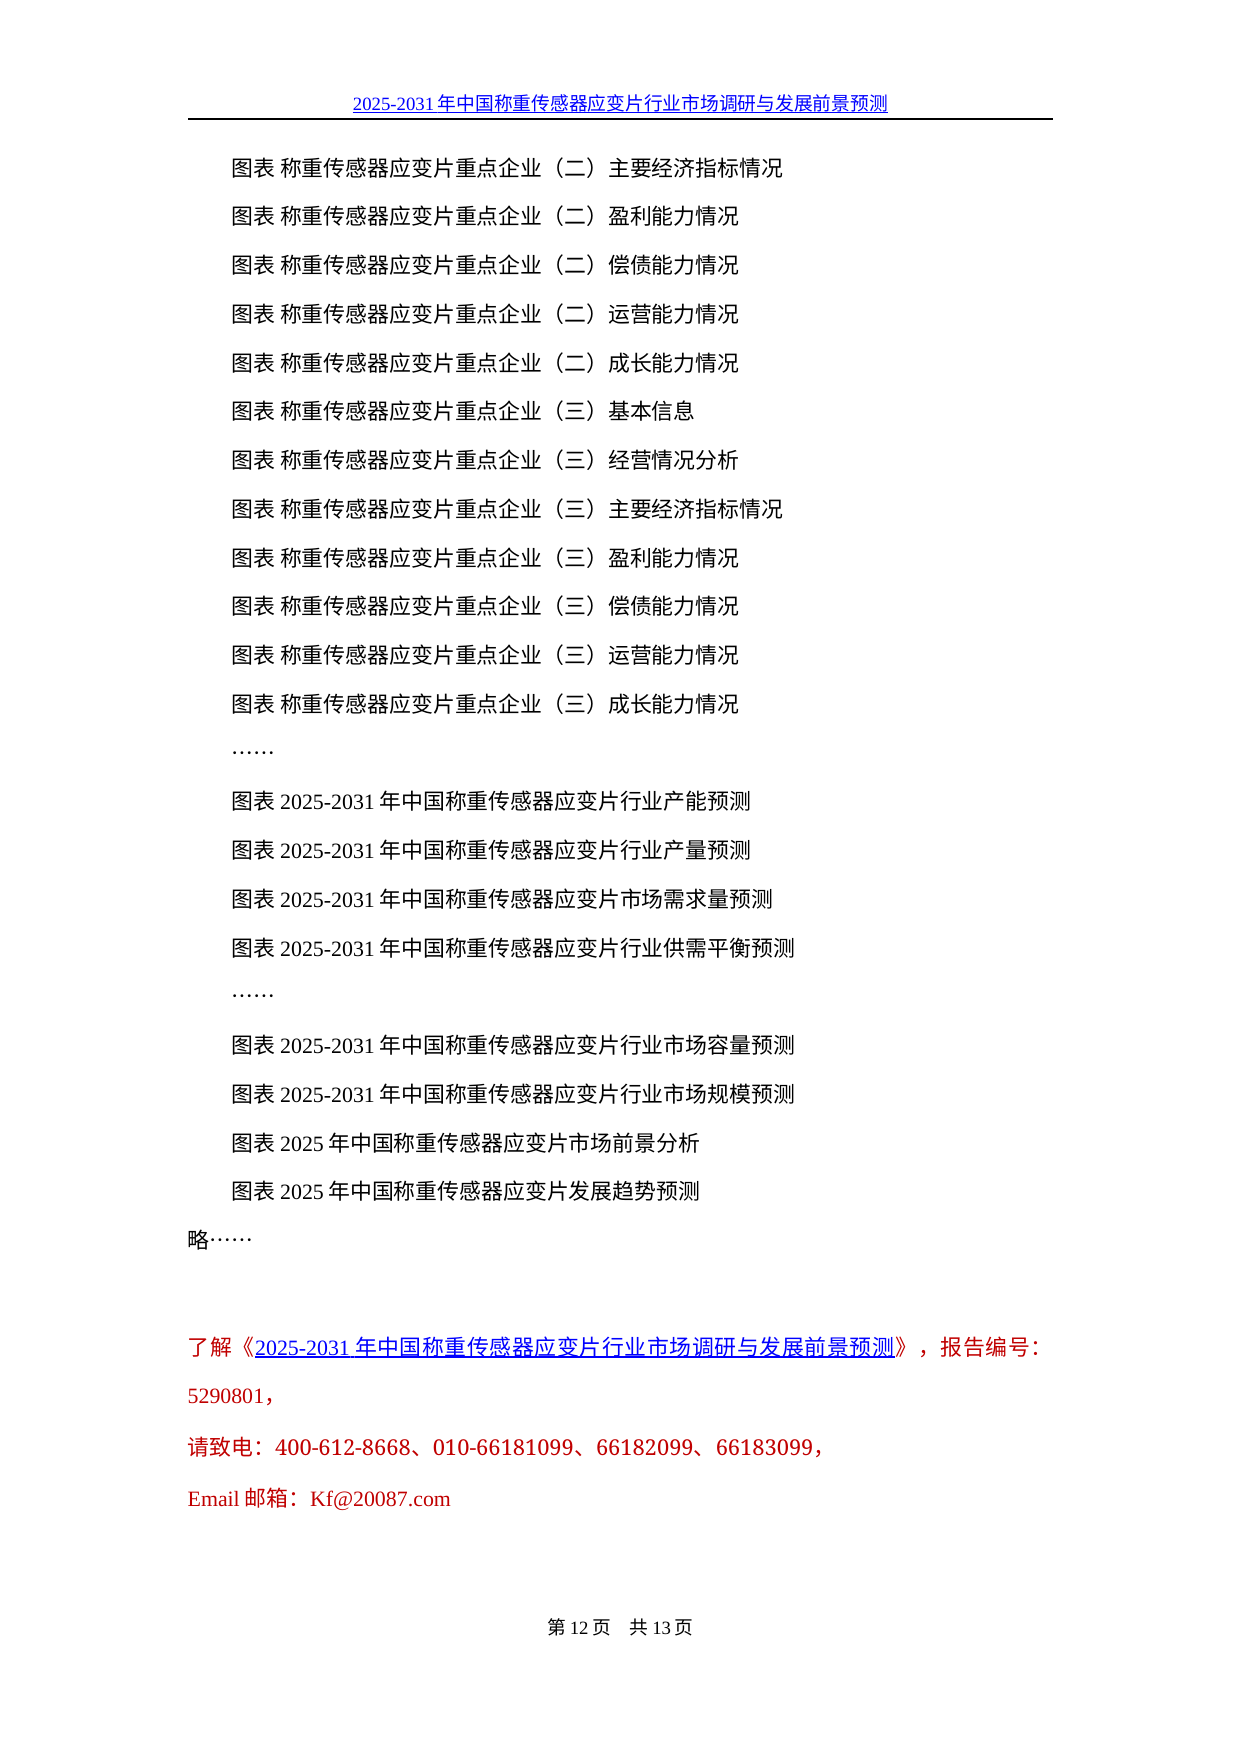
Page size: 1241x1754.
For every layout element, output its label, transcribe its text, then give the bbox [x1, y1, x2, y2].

text 了解《2025-2031年中国称重传感器应变片行业市场调研与发展前景预测》，报告编号：5290801， [187, 1329, 1053, 1410]
text 请致电：400-612-8668、010-66181099、66182099、66183099， [187, 1429, 1053, 1462]
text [187, 150, 1053, 1255]
text Email邮箱：Kf@20087.com [187, 1481, 1053, 1513]
